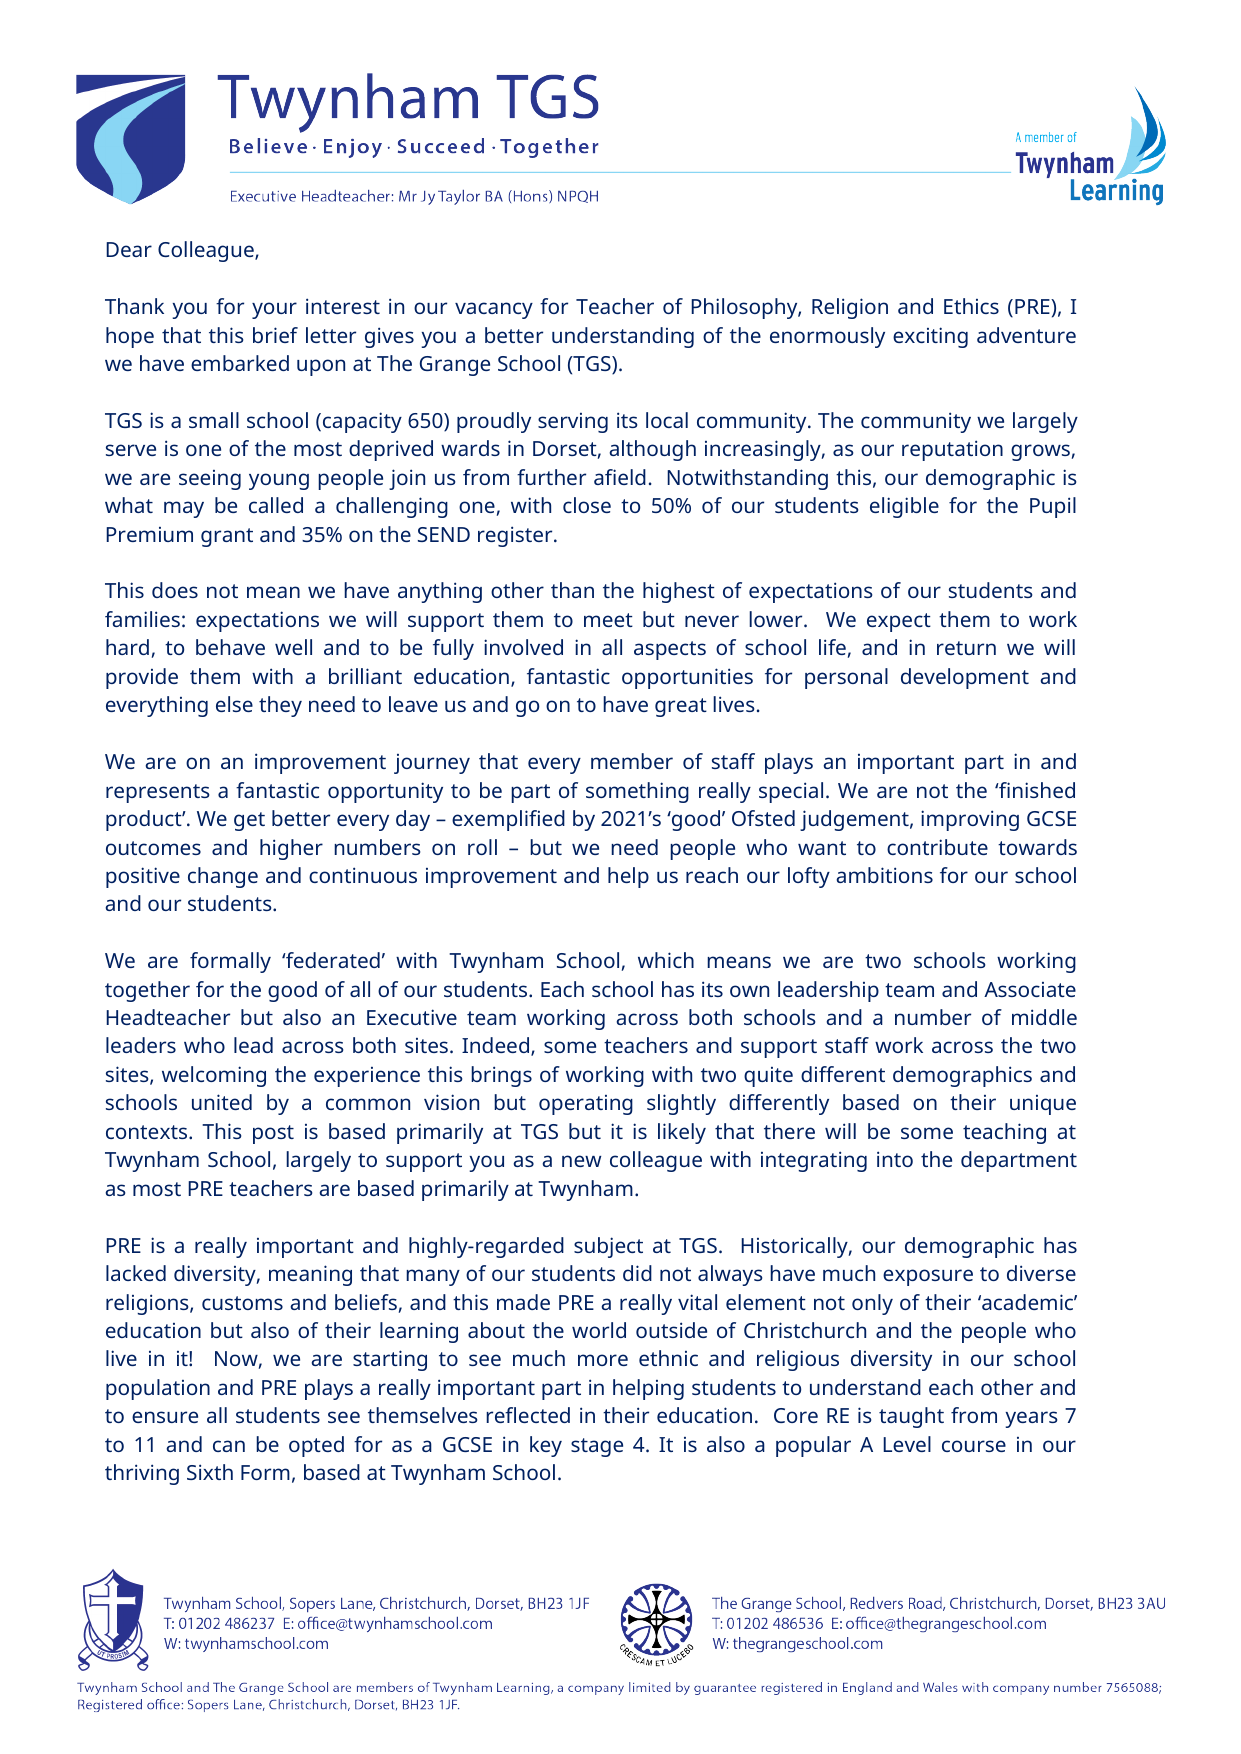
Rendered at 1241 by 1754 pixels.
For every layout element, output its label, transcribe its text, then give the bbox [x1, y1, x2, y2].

text We believe that the best thing we can do for students is to set them up with the gateway qualifications that will allow them to access whatever path they choose to when they leave us. Of equal importance is instilling in them a belief that they can have – and deserve – great lives, and giving them the social and emotional tools, they need in addition to their examination results to achieve this. If this chimes with you then we would welcome your application. [104, 1373, 1079, 1515]
text TGS is a small school (capacity 650) proudly serving its local community. The community we largely serve is one of the most deprived wards in Dorset, although increasingly, as our reputation grows, we are seeing young people join us from further afield. Notwithstanding this, our demographic is what may be called a challenging one, with close to 50% of our students eligible for the Pupil Premium grant and 35% on the SEND register. [104, 264, 1079, 406]
text This does not mean we have anything other than the highest of expectations of our students and families: expectations we will support them to meet but never lower. We expect them to work hard, to behave well and to be fully involved in all aspects of school life, and in return we will provide them with a brilliant education, fantastic opportunities for personal development and everything else they need to leave us and go on to have great lives. [104, 434, 1079, 577]
text Thank you for your interest in our vacancy for Teacher of Philosophy, Religion and Ethics (PRE), I hope that this brief letter gives you a better understanding of the enormously exciting adventure we have embarked upon at The Grange School (TGS). [104, 150, 1079, 235]
text PRE is a really important and highly-regarded subject at TGS. Historically, our demographic has lacked diversity, meaning that many of our students did not always have much exposure to diverse religions, customs and beliefs, and this made PRE a really vital element not only of their ‘academic’ education but also of their learning about the world outside of Christchurch and the people who live in it! Now, we are starting to see much more ethnic and religious diversity in our school population and PRE plays a really important part in helping students to understand each other and to ensure all students see themselves reflected in their education. Core RE is taught from years 7 to 11 and can be opted for as a GCSE in key stage 4. It is also a popular A Level course in our thriving Sixth Form, based at Twynham School. [104, 1088, 1079, 1344]
text We are formally ‘federated’ with Twynham School, which means we are two schools working together for the good of all of our students. Each school has its own leadership team and Associate Headteacher but also an Executive team working across both schools and a number of middle leaders who lead across both sites. Indeed, some teachers and support staff work across the two sites, welcoming the experience this brings of working with two quite different demographics and schools united by a common vision but operating slightly differently based on their unique contexts. This post is based primarily at TGS but it is likely that there will be some teaching at Twynham School, largely to support you as a new colleague with integrating into the department as most PRE teachers are based primarily at Twynham. [104, 804, 1079, 1060]
text We are on an improvement journey that every member of staff plays an important part in and represents a fantastic opportunity to be part of something really special. We are not the ‘finished product’. We get better every day – exemplified by 2021’s ‘good’ Ofsted judgement, improving GCSE outcomes and higher numbers on roll – but we need people who want to contribute towards positive change and continuous improvement and help us reach our lofty ambitions for our school and our students. [104, 605, 1079, 776]
text Dear Colleague, [104, 93, 1079, 122]
picture [75, 1566, 1166, 1713]
